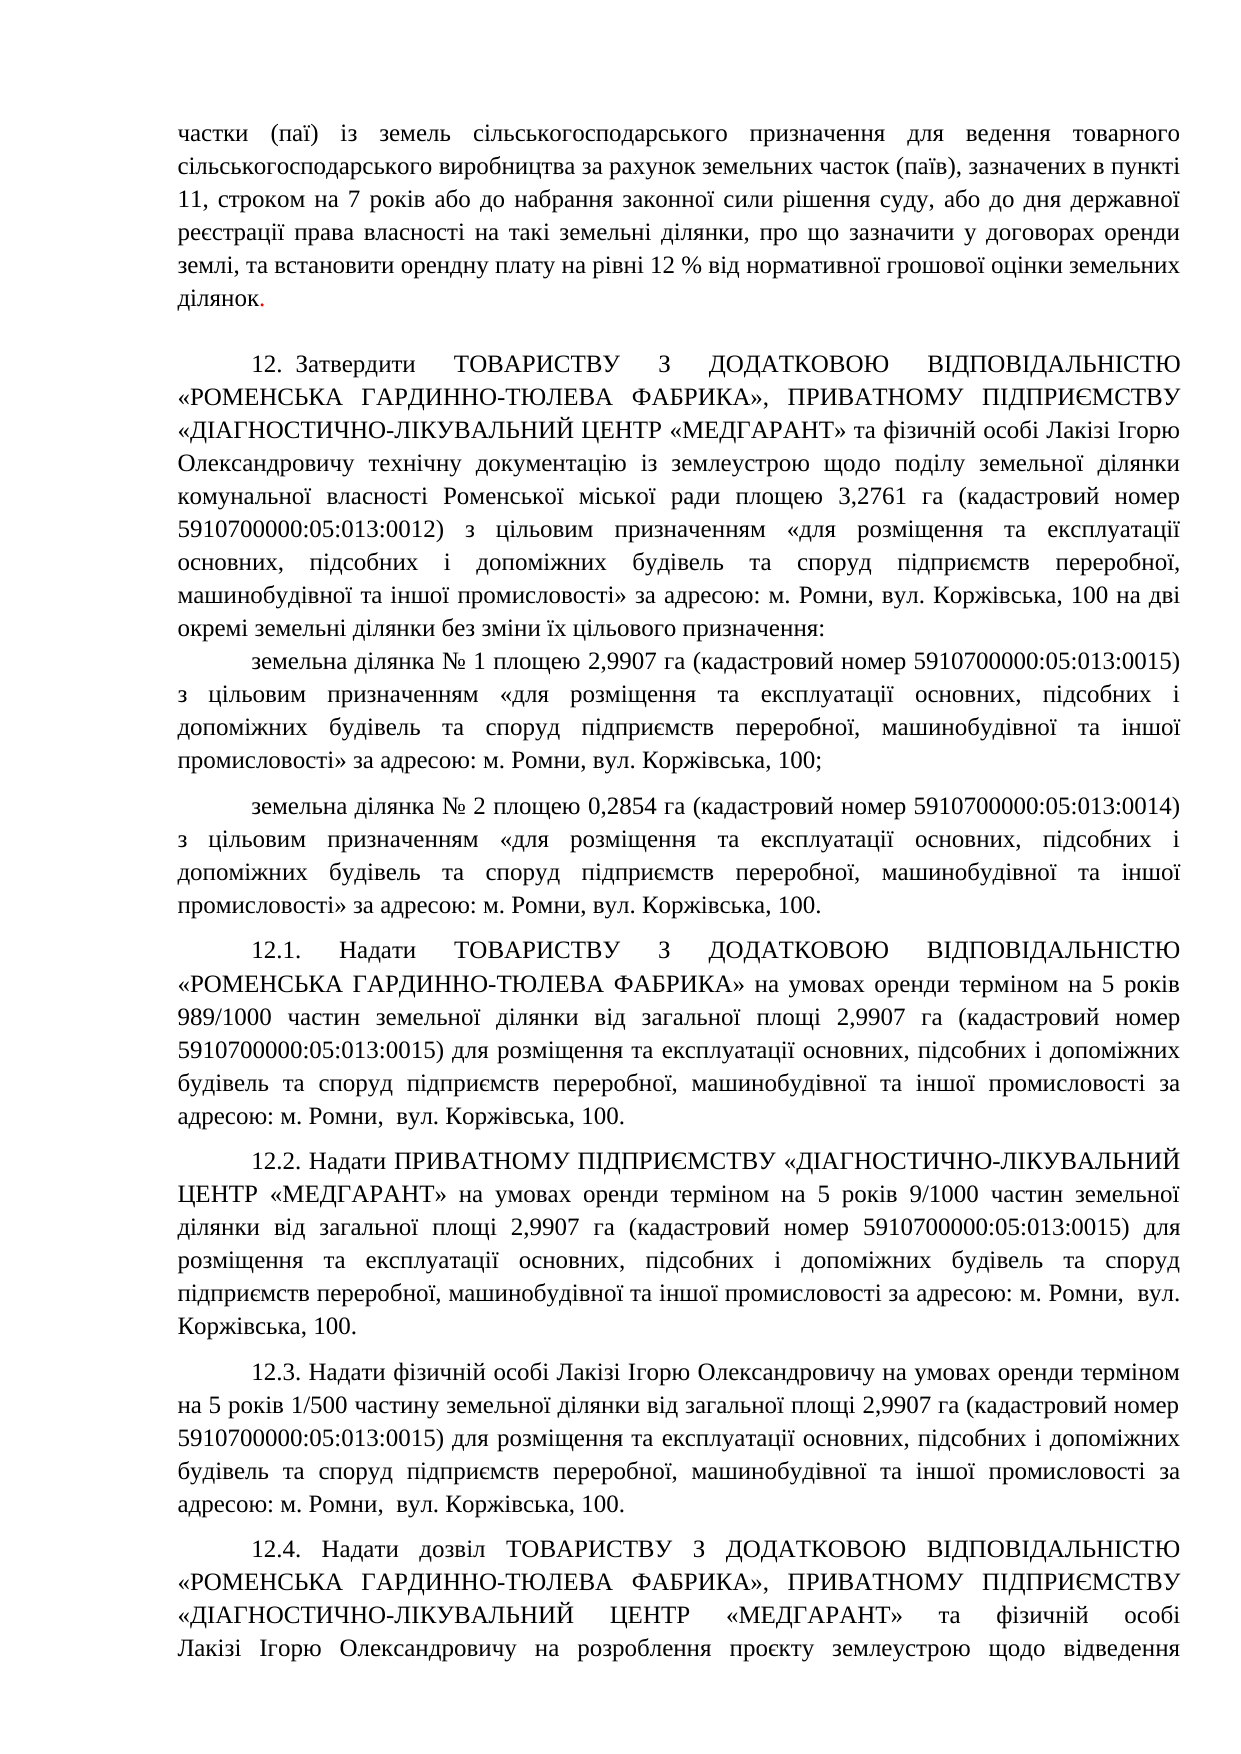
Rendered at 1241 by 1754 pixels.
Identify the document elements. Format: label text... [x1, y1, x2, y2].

text земельна ділянка № 1 площею 2,9907 га (кадастровий номер 5910700000:05:013:0015) з цільовим призначенням «для розміщення та експлуатації основних, підсобних і допоміжних будівель та споруд підприємств переробної, машинобудівної та іншої промисловості» за адресою: м. Ромни, вул. Коржівська, 100; [177, 646, 1181, 774]
text 12.2. Надати ПРИВАТНОМУ ПІДПРИЄМСТВУ «ДІАГНОСТИЧНО-ЛІКУВАЛЬНИЙ ЦЕНТР «МЕДГАРАНТ» на умовах оренди терміном на 5 років 9/1000 частин земельної ділянки від загальної площі 2,9907 га (кадастровий номер 5910700000:05:013:0015) для розміщення та експлуатації основних, підсобних і допоміжних будівель та споруд підприємств переробної, машинобудівної та іншої промисловості за адресою: м. Ромни, вул. Коржівська, 100. [177, 1146, 1181, 1340]
text земельна ділянка № 2 площею 0,2854 га (кадастровий номер 5910700000:05:013:0014) з цільовим призначенням «для розміщення та експлуатації основних, підсобних і допоміжних будівель та споруд підприємств переробної, машинобудівної та іншої промисловості» за адресою: м. Ромни, вул. Коржівська, 100. [177, 791, 1181, 919]
text 12.1. Надати ТОВАРИСТВУ З ДОДАТКОВОЮ ВІДПОВІДАЛЬНІСТЮ «РОМЕНСЬКА ГАРДИННО-ТЮЛЕВА ФАБРИКА» на умовах оренди терміном на 5 років 989/1000 частин земельної ділянки від загальної площі 2,9907 га (кадастровий номер 5910700000:05:013:0015) для розміщення та експлуатації основних, підсобних і допоміжних будівель та споруд підприємств переробної, машинобудівної та іншої промисловості за адресою: м. Ромни, вул. Коржівська, 100. [177, 936, 1181, 1129]
list Затвердити ТОВАРИСТВУ З ДОДАТКОВОЮ ВІДПОВІДАЛЬНІСТЮ «РОМЕНСЬКА ГАРДИННО-ТЮЛЕВА ФАБРИКА», ПРИВАТНОМУ ПІДПРИЄМСТВУ «ДІАГНОСТИЧНО-ЛІКУВАЛЬНИЙ ЦЕНТР «МЕДГАРАНТ» та фізичній особі Лакізі Ігорю Олександровичу технічну документацію із землеустрою щодо поділу земельної ділянки комунальної власності Роменської міської ради площею 3,2761 га (кадастровий номер 5910700000:05:013:0012) з цільовим призначенням «для розміщення та експлуатації основних, підсобних і допоміжних будівель та споруд підприємств переробної, машинобудівної та іншої промисловості» за адресою: м. Ромни, вул. Коржівська, 100 на дві окремі земельні ділянки без зміни їх цільового призначення: [177, 349, 1181, 642]
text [177, 1534, 1181, 1662]
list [177, 118, 1181, 312]
text 12.3. Надати фізичній особі Лакізі Ігорю Олександровичу на умовах оренди терміном на 5 років 1/500 частину земельної ділянки від загальної площі 2,9907 га (кадастровий номер 5910700000:05:013:0015) для розміщення та експлуатації основних, підсобних і допоміжних будівель та споруд підприємств переробної, машинобудівної та іншої промисловості за адресою: м. Ромни, вул. Коржівська, 100. [177, 1357, 1181, 1518]
